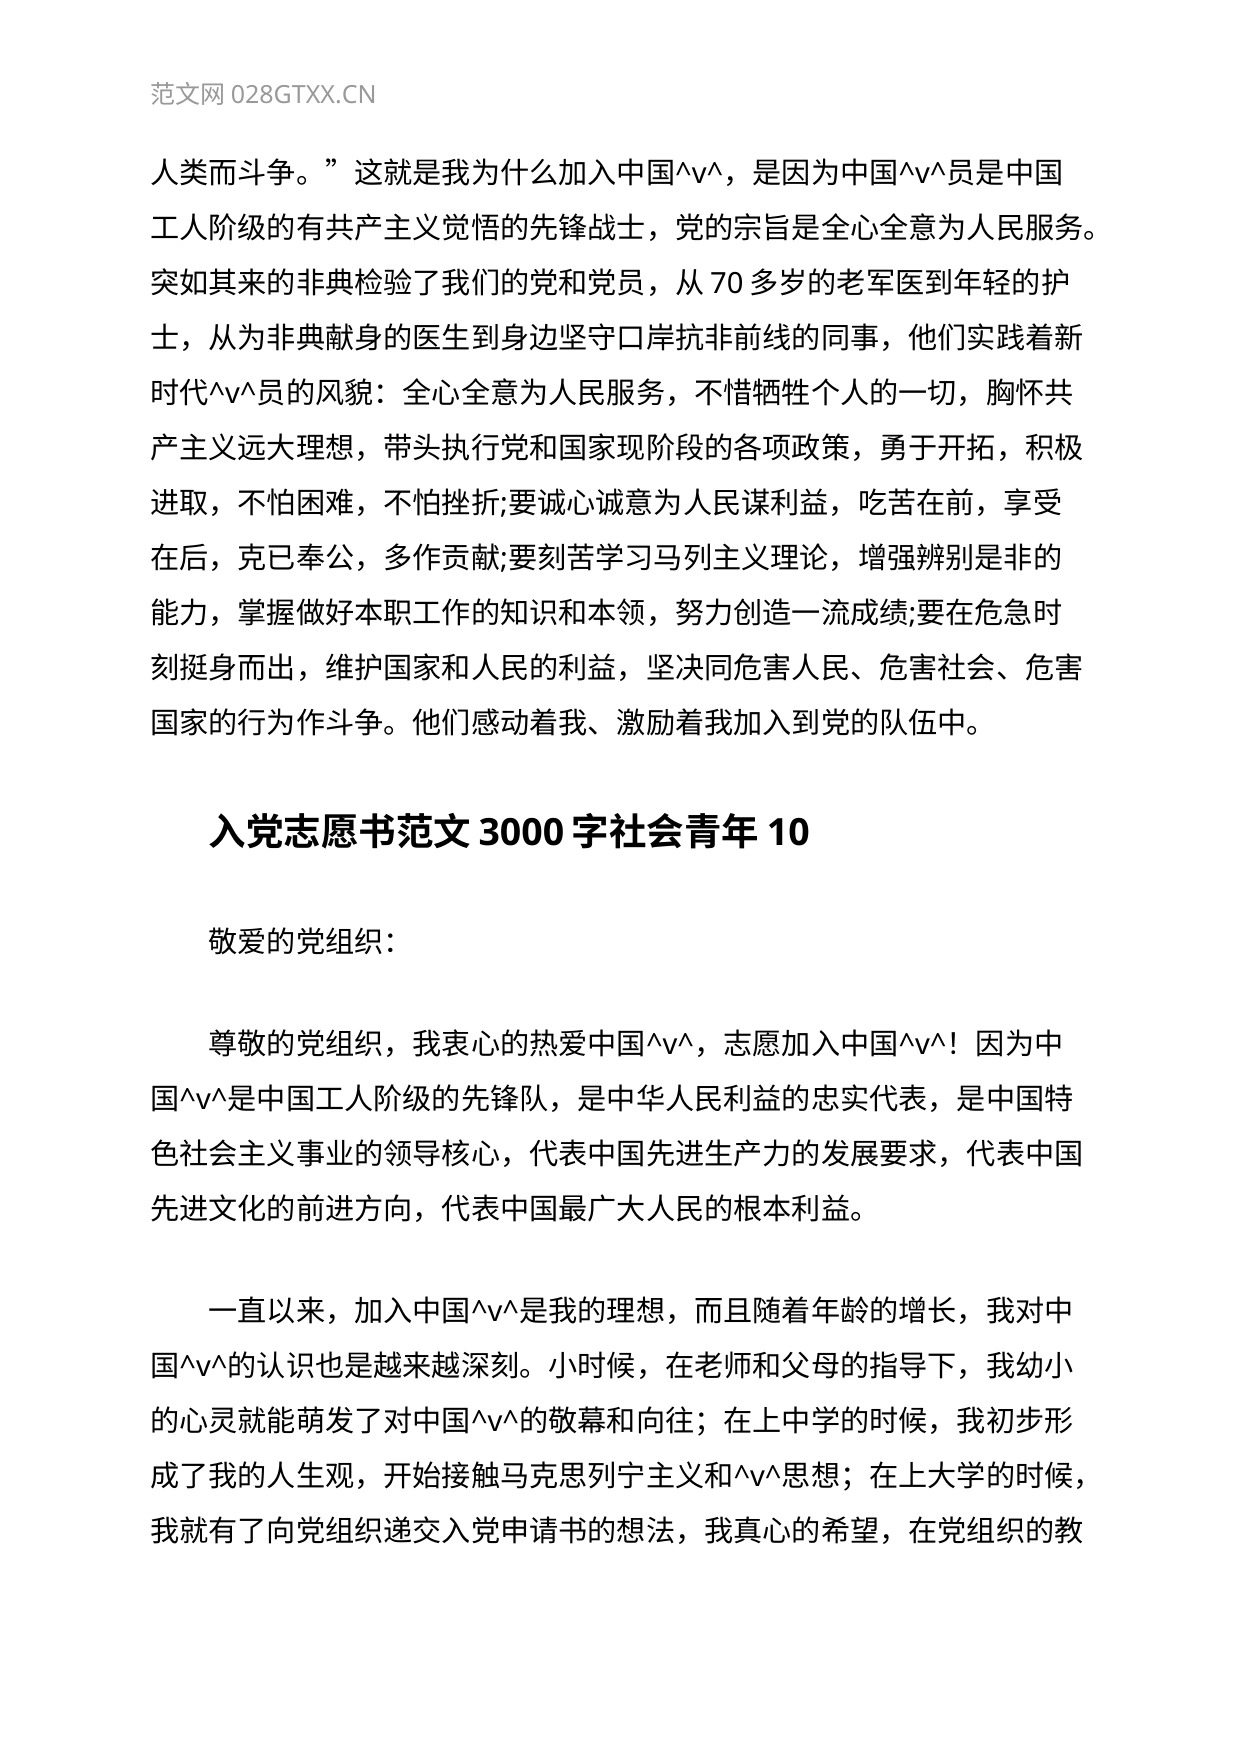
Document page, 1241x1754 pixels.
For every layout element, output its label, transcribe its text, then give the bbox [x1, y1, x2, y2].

text 入党志愿书范文3000字社会青年10 [150, 801, 1090, 856]
text 敬爱的党组织： [150, 919, 1090, 961]
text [150, 150, 1090, 742]
text 尊敬的党组织，我衷心的热爱中国^v^，志愿加入中国^v^！因为中国^v^是中国工人阶级的先锋队，是中华人民利益的忠实代表，是中国特色社会主义事业的领导核心，代表中国先进生产力的发展要求，代表中国先进文化的前进方向，代表中国最广大人民的根本利益。 [150, 1021, 1090, 1228]
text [150, 1287, 1090, 1550]
